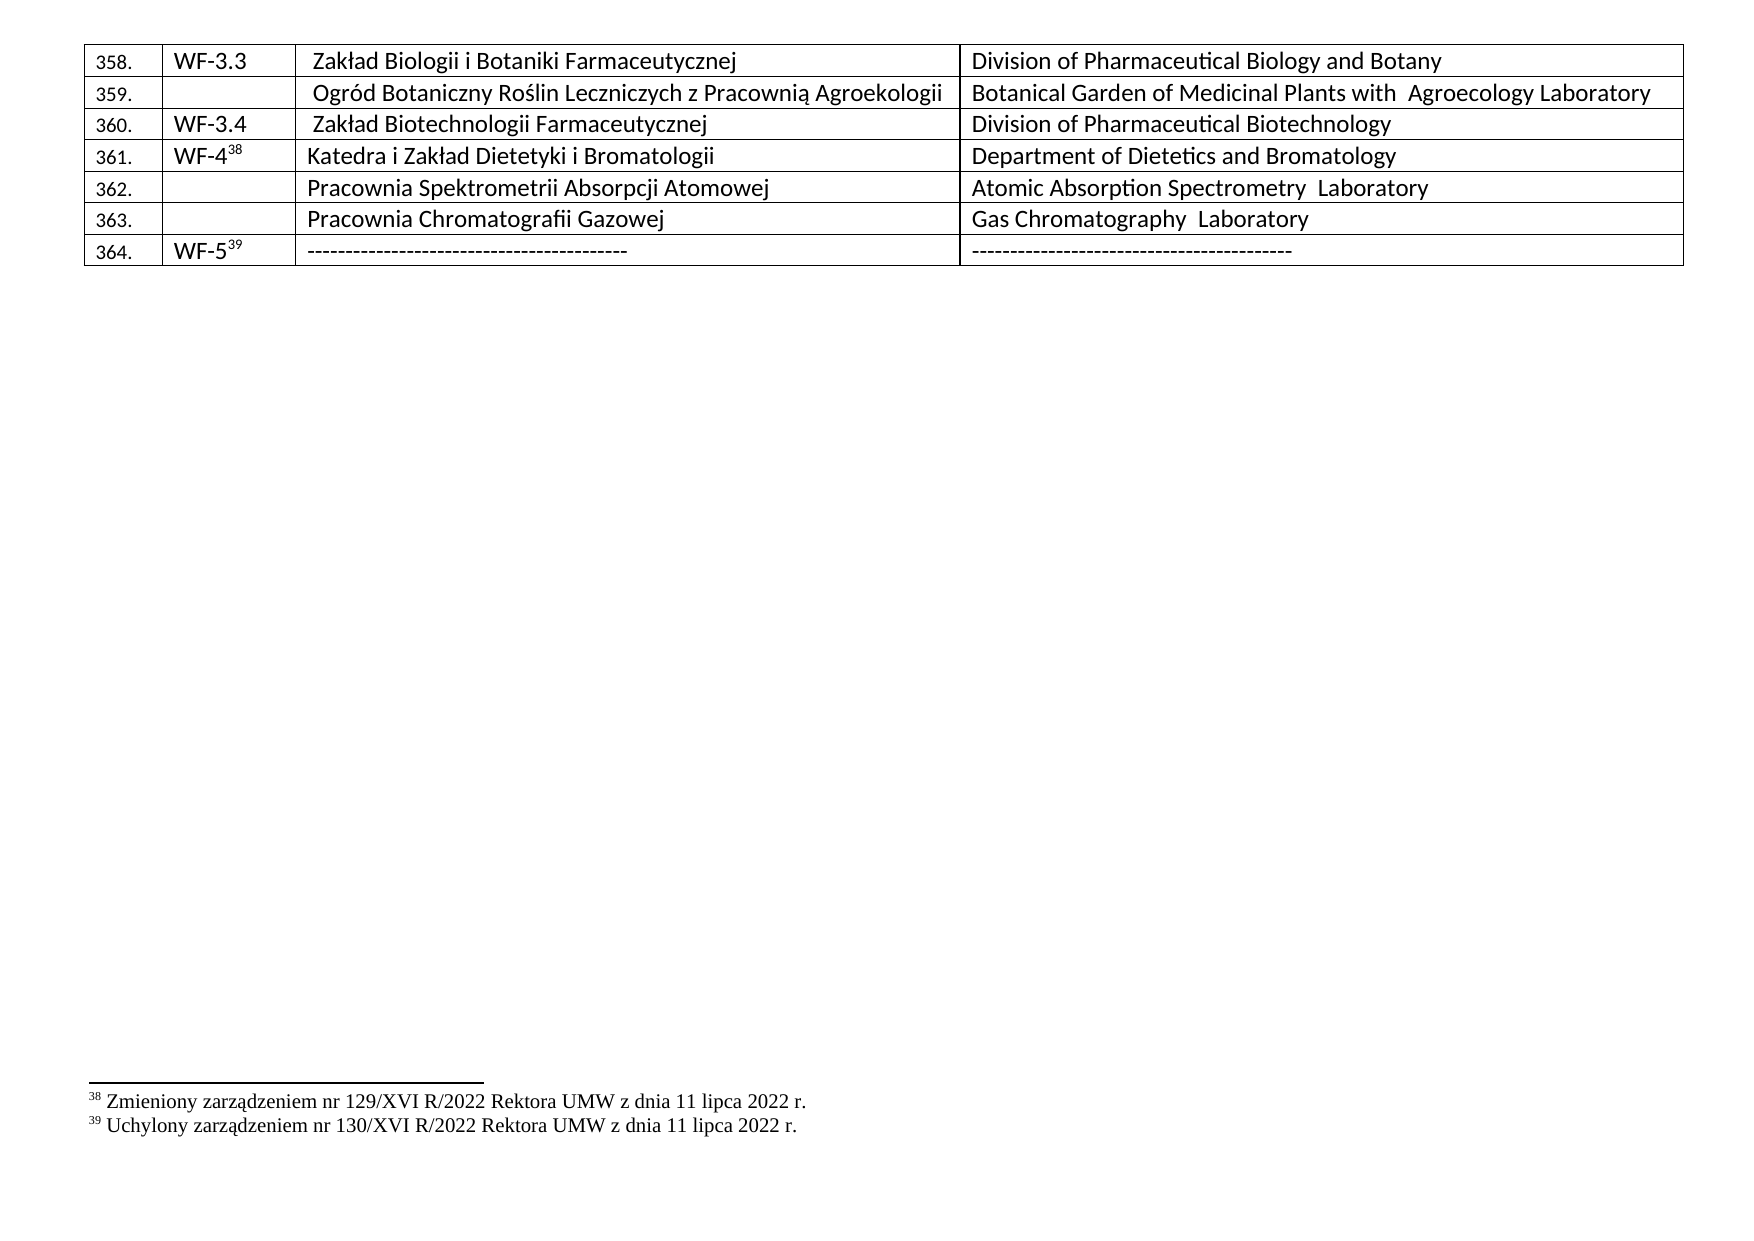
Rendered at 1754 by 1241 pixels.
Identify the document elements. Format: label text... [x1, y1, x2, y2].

table_cell Katedra i Zakład Dietetyki i Bromatologii [296, 140, 959, 171]
table_cell [163, 77, 295, 107]
table_cell Botanical Garden of Medicinal Plants with Agroecology Laboratory [961, 77, 1683, 107]
table_cell [85, 77, 162, 107]
table_cell Department of Dietetics and Bromatology [961, 140, 1683, 171]
table_cell [85, 235, 162, 265]
table_cell Division of Pharmaceutical Biotechnology [961, 109, 1683, 139]
table_cell Zakład Biologii i Botaniki Farmaceutycznej [296, 45, 959, 76]
table_cell Gas Chromatography Laboratory [961, 203, 1683, 234]
table_cell ------------------------------------------ [961, 235, 1683, 265]
table_cell [163, 172, 295, 202]
table_cell WF-4 [163, 140, 295, 171]
table_cell [85, 109, 162, 139]
table_cell WF-3.3 [163, 45, 295, 76]
table_cell [85, 45, 162, 76]
table_cell Pracownia Chromatografii Gazowej [296, 203, 959, 234]
table_cell [85, 140, 162, 171]
table_cell Division of Pharmaceutical Biology and Botany [961, 45, 1683, 76]
table_cell ------------------------------------------ [296, 235, 959, 265]
table_cell WF-3.4 [163, 109, 295, 139]
table_cell [85, 203, 162, 234]
table_cell Ogród Botaniczny Roślin Leczniczych z Pracownią Agroekologii [296, 77, 959, 107]
table_cell WF-5 [163, 235, 295, 265]
table_cell Atomic Absorption Spectrometry Laboratory [961, 172, 1683, 202]
table_cell Pracownia Spektrometrii Absorpcji Atomowej [296, 172, 959, 202]
table_cell [163, 203, 295, 234]
table_cell [85, 172, 162, 202]
table_cell Zakład Biotechnologii Farmaceutycznej [296, 109, 959, 139]
